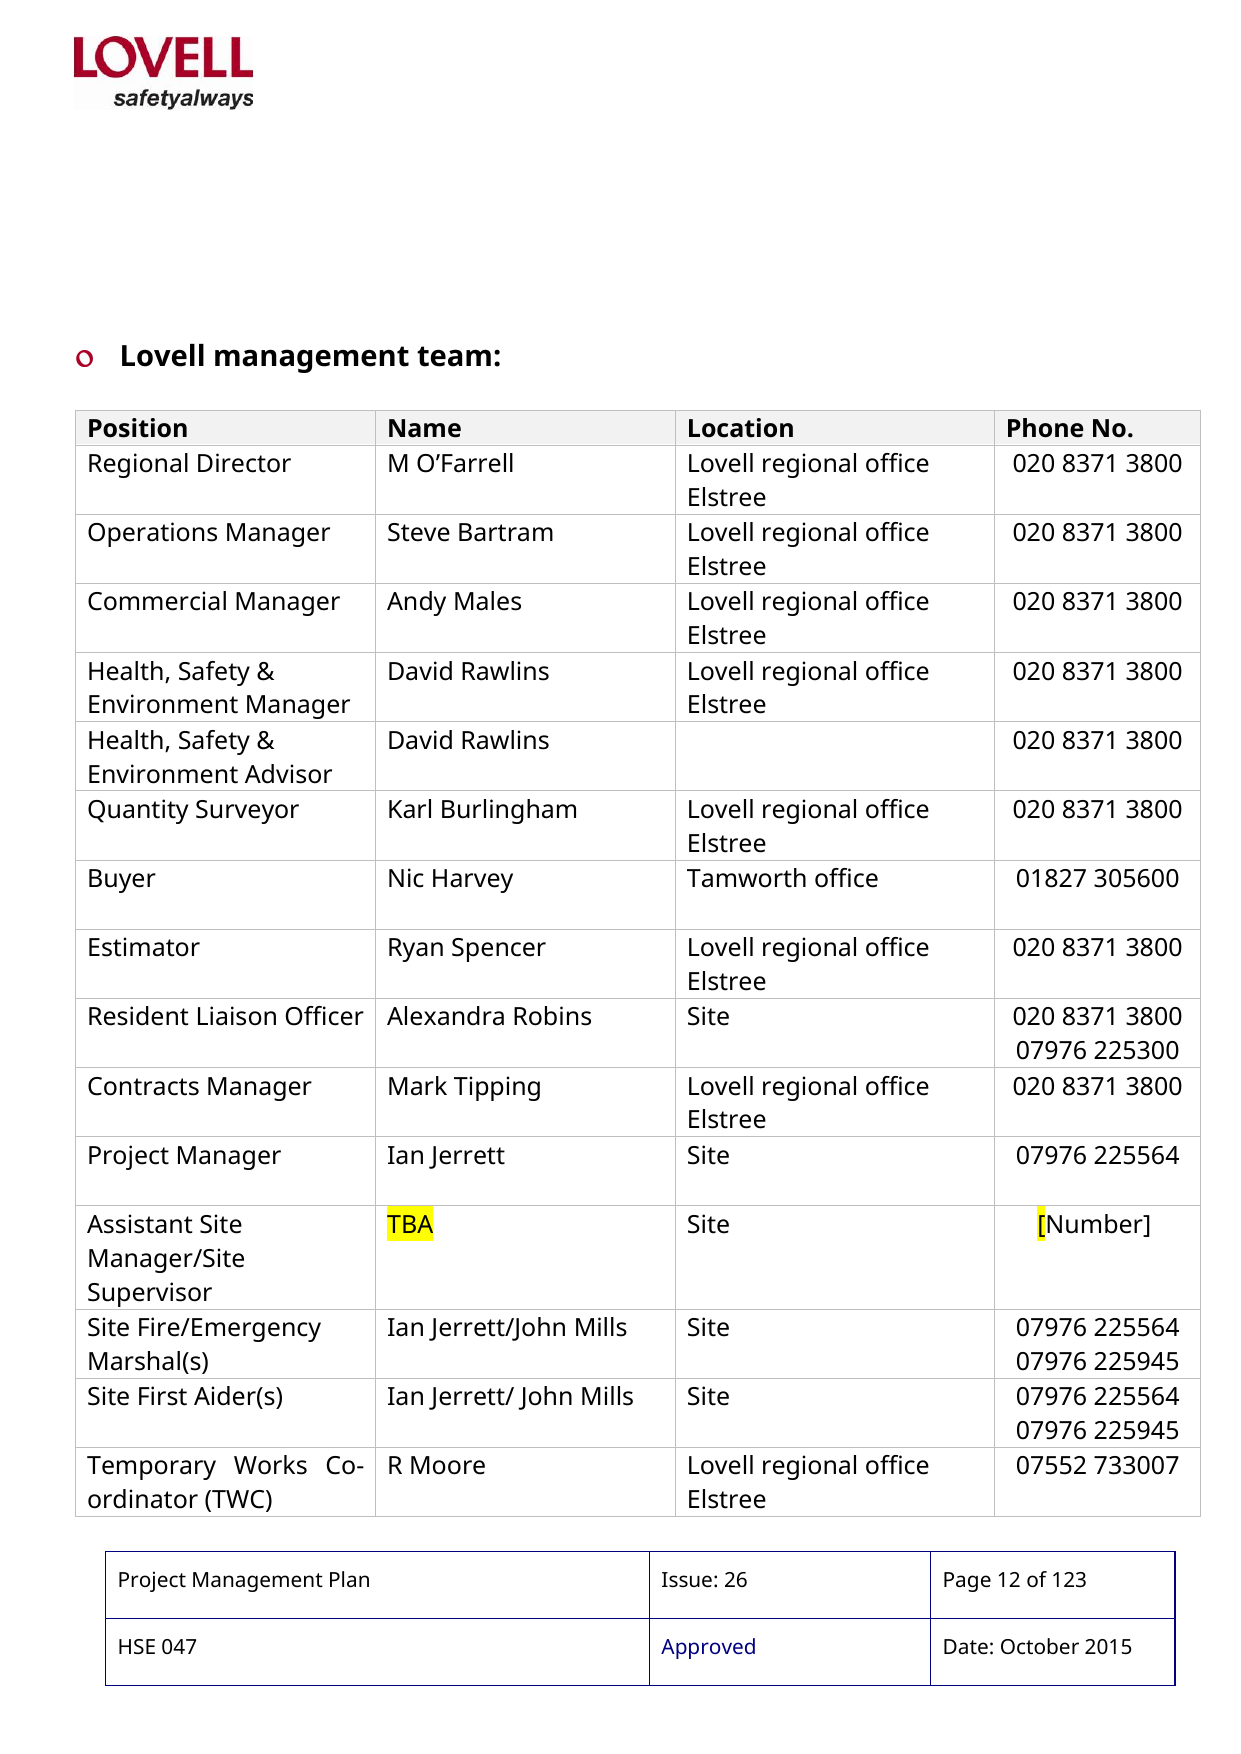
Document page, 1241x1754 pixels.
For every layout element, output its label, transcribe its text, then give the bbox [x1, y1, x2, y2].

table_cell Site [676, 999, 994, 1067]
table_cell [676, 722, 994, 790]
table_cell Lovell regional office Elstree [676, 653, 994, 721]
table_cell Lovell regional office Elstree [676, 930, 994, 998]
table_cell TBA [376, 1206, 675, 1309]
table_cell Ryan Spencer [376, 930, 675, 998]
table_header Phone No. [995, 411, 1200, 444]
table_cell Site First Aider(s) [76, 1379, 375, 1447]
table_cell Karl Burlingham [376, 791, 675, 859]
table_cell Site [676, 1310, 994, 1378]
table_cell Site [676, 1206, 994, 1309]
table_cell Health, Safety & Environment Advisor [76, 722, 375, 790]
table_cell Operations Manager [76, 515, 375, 583]
table_cell 020 8371 3800 [995, 1068, 1200, 1136]
table_header Location [676, 411, 994, 444]
table_cell David Rawlins [376, 722, 675, 790]
table_cell Ian Jerrett/John Mills [376, 1310, 675, 1378]
table_cell Lovell regional office Elstree [676, 1068, 994, 1136]
table_cell 020 8371 3800 [995, 930, 1200, 998]
table_cell Contracts Manager [76, 1068, 375, 1136]
table_cell 07976 225564 [995, 1137, 1200, 1205]
table_cell 020 8371 3800 [995, 653, 1200, 721]
table_cell Commercial Manager [76, 584, 375, 652]
table_cell M O’Farrell [376, 446, 675, 514]
table_cell Lovell regional office Elstree [676, 791, 994, 859]
table_cell Nic Harvey [376, 861, 675, 929]
table_cell 07552 733007 [995, 1448, 1200, 1516]
table_cell Steve Bartram [376, 515, 675, 583]
table_cell Temporary Works Co-ordinator (TWC) [76, 1448, 375, 1516]
table_cell 020 8371 3800 07976 225300 [995, 999, 1200, 1067]
table_cell Site [676, 1137, 994, 1205]
table_cell Project Manager [76, 1137, 375, 1205]
table_cell Regional Director [76, 446, 375, 514]
table_cell Mark Tipping [376, 1068, 675, 1136]
table_cell David Rawlins [376, 653, 675, 721]
table_header Name [376, 411, 675, 444]
table_cell Health, Safety & Environment Manager [76, 653, 375, 721]
table_cell [995, 1206, 1200, 1309]
table_cell 020 8371 3800 [995, 446, 1200, 514]
table_cell Buyer [76, 861, 375, 929]
picture [73, 36, 254, 110]
table_cell Quantity Surveyor [76, 791, 375, 859]
list Lovell management team: [75, 336, 1162, 375]
table_cell Lovell regional office Elstree [676, 1448, 994, 1516]
table_cell Alexandra Robins [376, 999, 675, 1067]
table_cell Assistant Site Manager/Site Supervisor [76, 1206, 375, 1309]
table_cell 020 8371 3800 [995, 584, 1200, 652]
table_cell Lovell regional office Elstree [676, 446, 994, 514]
table_cell Site Fire/Emergency Marshal(s) [76, 1310, 375, 1378]
table_cell 07976 225564 07976 225945 [995, 1310, 1200, 1378]
table_cell R Moore [376, 1448, 675, 1516]
table_cell Site [676, 1379, 994, 1447]
table_cell 020 8371 3800 [995, 722, 1200, 790]
table_cell Lovell regional office Elstree [676, 515, 994, 583]
table_cell Tamworth office [676, 861, 994, 929]
table_cell 07976 225564 07976 225945 [995, 1379, 1200, 1447]
table_cell 020 8371 3800 [995, 791, 1200, 859]
table_cell Resident Liaison Officer [76, 999, 375, 1067]
table_header Position [76, 411, 375, 444]
table_cell Estimator [76, 930, 375, 998]
table_cell 01827 305600 [995, 861, 1200, 929]
table_cell Andy Males [376, 584, 675, 652]
table_cell Lovell regional office Elstree [676, 584, 994, 652]
picture [76, 350, 93, 367]
table_cell Ian Jerrett/ John Mills [376, 1379, 675, 1447]
table_cell 020 8371 3800 [995, 515, 1200, 583]
table_cell Ian Jerrett [376, 1137, 675, 1205]
